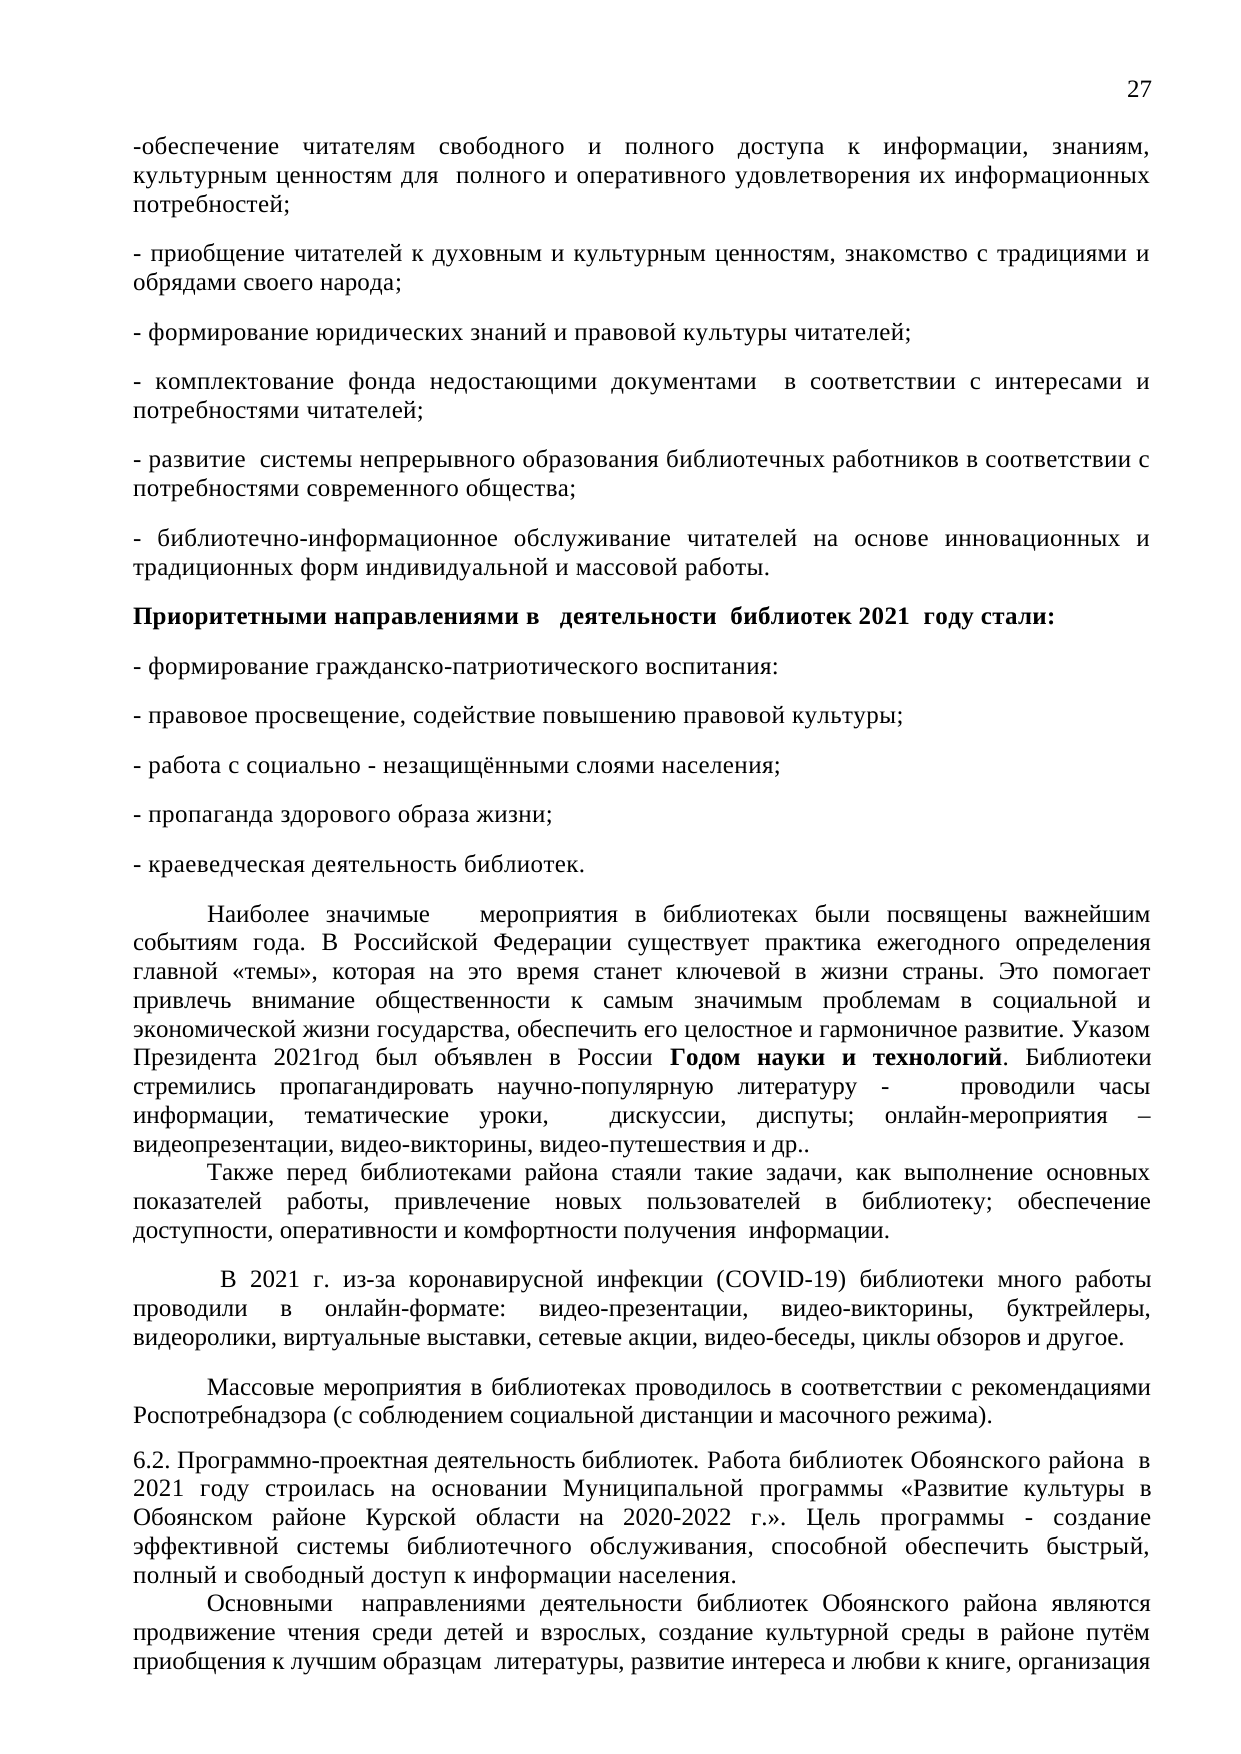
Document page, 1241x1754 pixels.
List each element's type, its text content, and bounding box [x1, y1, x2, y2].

text Массовые мероприятия в библиотеках проводилось в соответствии с рекомендациями Роспотребнадзора (с соблюдением социальной дистанции и масочного режима). [133, 1372, 1152, 1429]
text - приобщение читателей к духовным и культурным ценностям, знакомство с традициями и обрядами своего народа; [133, 238, 1152, 296]
text Наиболее значимые мероприятия в библиотеках были посвящены важнейшим событиям года. В Российской Федерации существует практика ежегодного определения главной «темы», которая на это время станет ключевой в жизни страны. Это помогает привлечь внимание общественности к самым значимым проблемам в социальной и экономической жизни государства, обеспечить его целостное и гармоничное развитие. Указом Президента 2021год был объявлен в России Годом науки и технологий. Библиотеки стремились пропагандировать научно-популярную литературу - проводили часы информации, тематические уроки, дискуссии, диспуты; онлайн-мероприятия – видеопрезентации, видео-викторины, видео-путешествия и др.. [133, 899, 1152, 1157]
text - развитие системы непрерывного образования библиотечных работников в соответствии с потребностями современного общества; [133, 444, 1152, 502]
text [133, 1588, 1152, 1675]
text В 2021 г. из-за коронавирусной инфекции (COVID-19) библиотеки много работы проводили в онлайн-формате: видео-презентации, видео-викторины, буктрейлеры, видеоролики, виртуальные выставки, сетевые акции, видео-беседы, циклы обзоров и другое. [133, 1264, 1152, 1351]
text - формирование гражданско-патриотического воспитания: [133, 651, 1152, 679]
text 6.2. Программно-проектная деятельность библиотек. Работа библиотек Обоянского района в 2021 году строилась на основании Муниципальной программы «Развитие культуры в Обоянском районе Курской области на 2020-2022 г.». Цель программы - создание эффективной системы библиотечного обслуживания, способной обеспечить быстрый, полный и свободный доступ к информации населения. [133, 1445, 1152, 1588]
text - краеведческая деятельность библиотек. [133, 849, 1152, 878]
text Приоритетными направлениями в деятельности библиотек 2021 году стали: [133, 601, 1152, 630]
text - формирование юридических знаний и правовой культуры читателей; [133, 317, 1152, 345]
text - работа с социально - незащищёнными слоями населения; [133, 750, 1152, 779]
text Также перед библиотеками района стаяли такие задачи, как выполнение основных показателей работы, привлечение новых пользователей в библиотеку; обеспечение доступности, оперативности и комфортности получения информации. [133, 1157, 1152, 1244]
text - пропаганда здорового образа жизни; [133, 799, 1152, 828]
text - правовое просвещение, содействие повышению правовой культуры; [133, 700, 1152, 729]
text - комплектование фонда недостающими документами в соответствии с интересами и потребностями читателей; [133, 366, 1152, 424]
text -обеспечение читателям свободного и полного доступа к информации, знаниям, культурным ценностям для полного и оперативного удовлетворения их информационных потребностей; [133, 131, 1152, 217]
text - библиотечно-информационное обслуживание читателей на основе инновационных и традиционных форм индивидуальной и массовой работы. [133, 523, 1152, 580]
